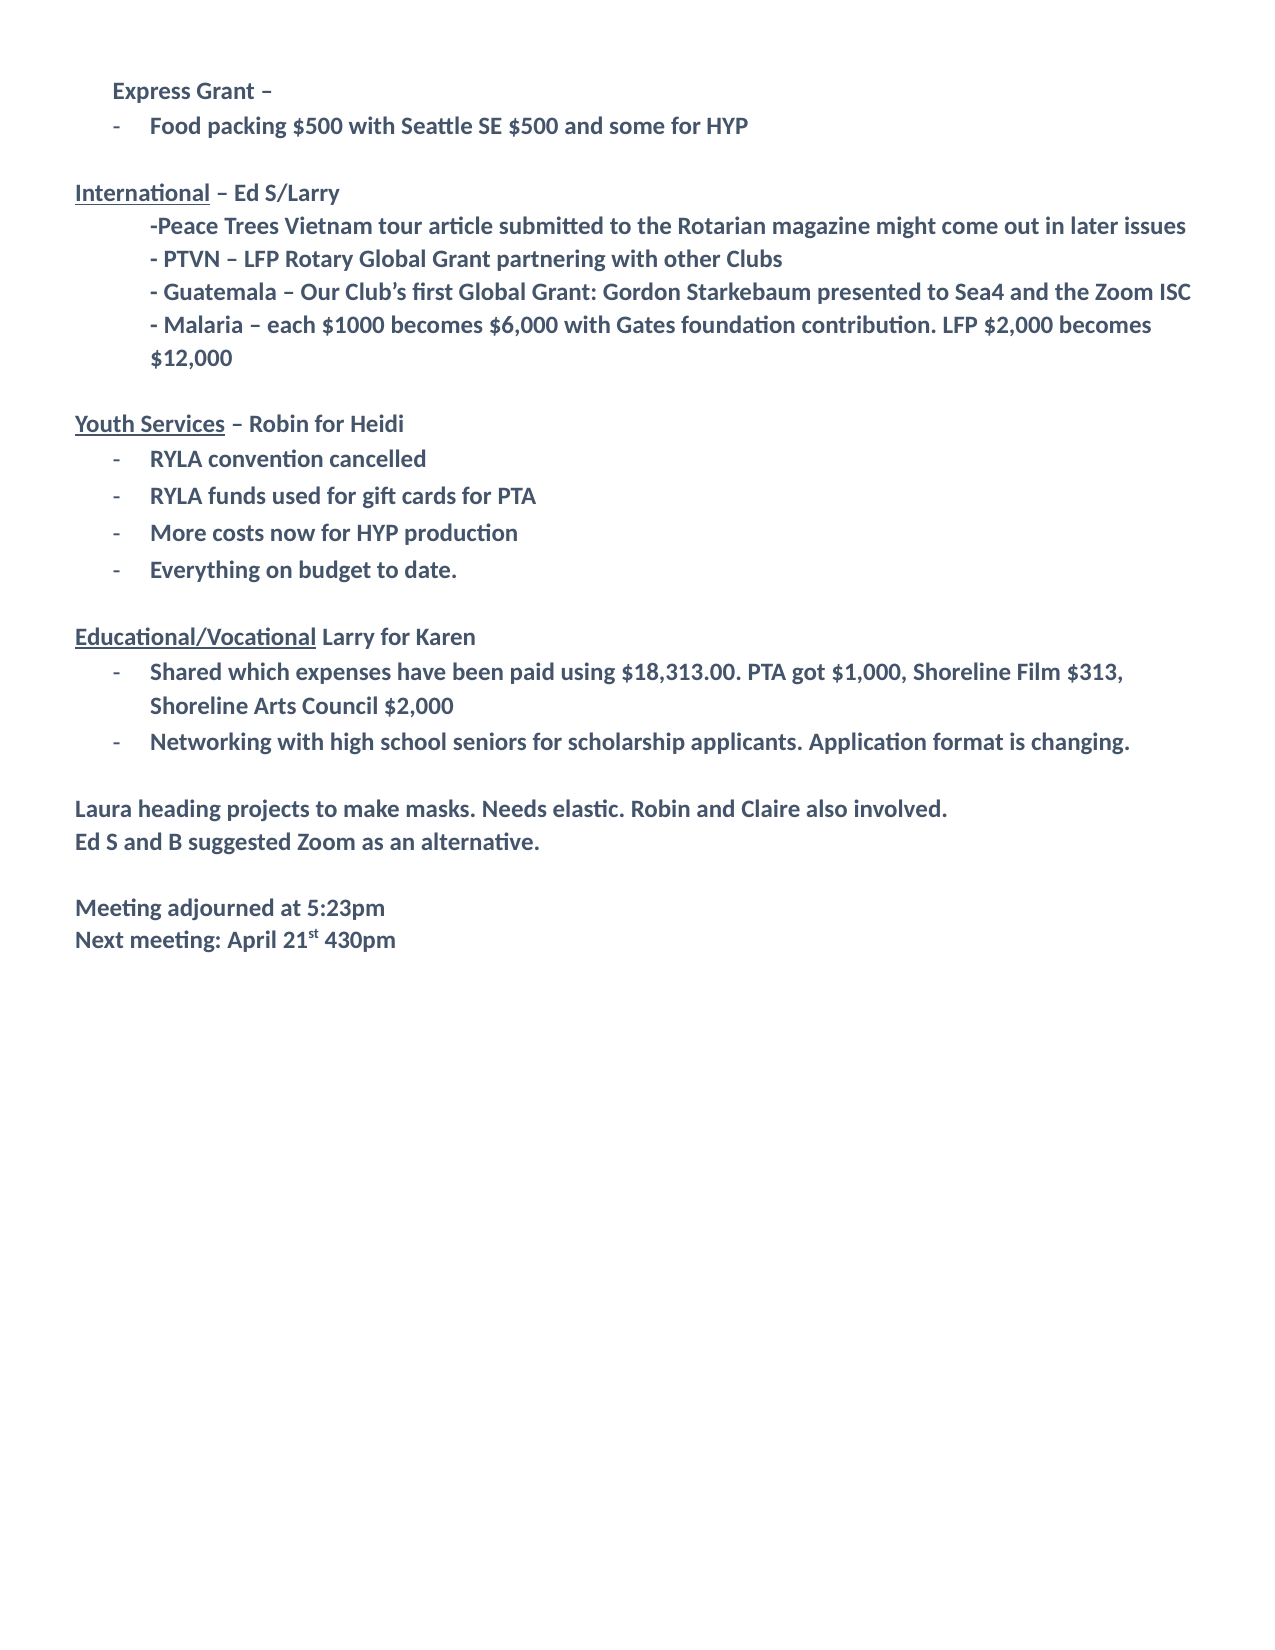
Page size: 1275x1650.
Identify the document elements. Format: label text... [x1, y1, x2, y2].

list Shared which expenses have been paid using $18,313.00. PTA got $1,000, Shoreline Film $313, Shoreline Arts Council $2,000 [112, 654, 1200, 721]
text Express Grant – [112, 75, 1200, 106]
list Everything on budget to date. [112, 551, 1200, 585]
list RYLA convention cancelled [112, 441, 1200, 475]
list -Peace Trees Vietnam tour article submitted to the Rotarian magazine might come out in later issues [150, 211, 1200, 241]
list Food packing $500 with Seattle SE $500 and some for HYP [112, 108, 1200, 142]
text Educational/Vocational Larry for Karen [75, 621, 1200, 651]
list - Malaria – each $1000 becomes $6,000 with Gates foundation contribution. LFP $2,000 becomes $12,000 [150, 309, 1200, 373]
list More costs now for HYP production [112, 514, 1200, 548]
list Networking with high school seniors for scholarship applicants. Application format is changing. [112, 723, 1200, 757]
text Youth Services – Robin for Heidi [75, 408, 1200, 438]
text Next meeting: April 21st 430pm [75, 924, 1200, 955]
text Laura heading projects to make masks. Needs elastic. Robin and Claire also involved. [75, 793, 1200, 823]
list - PTVN – LFP Rotary Global Grant partnering with other Clubs [150, 243, 1200, 274]
list - Guatemala – Our Club’s first Global Grant: Gordon Starkebaum presented to Sea4 and the Zoom ISC [150, 276, 1200, 307]
text Ed S and B suggested Zoom as an alternative. [75, 826, 1200, 856]
list RYLA funds used for gift cards for PTA [112, 478, 1200, 512]
text International – Ed S/Larry [75, 178, 1200, 208]
text Meeting adjourned at 5:23pm [75, 892, 1200, 922]
